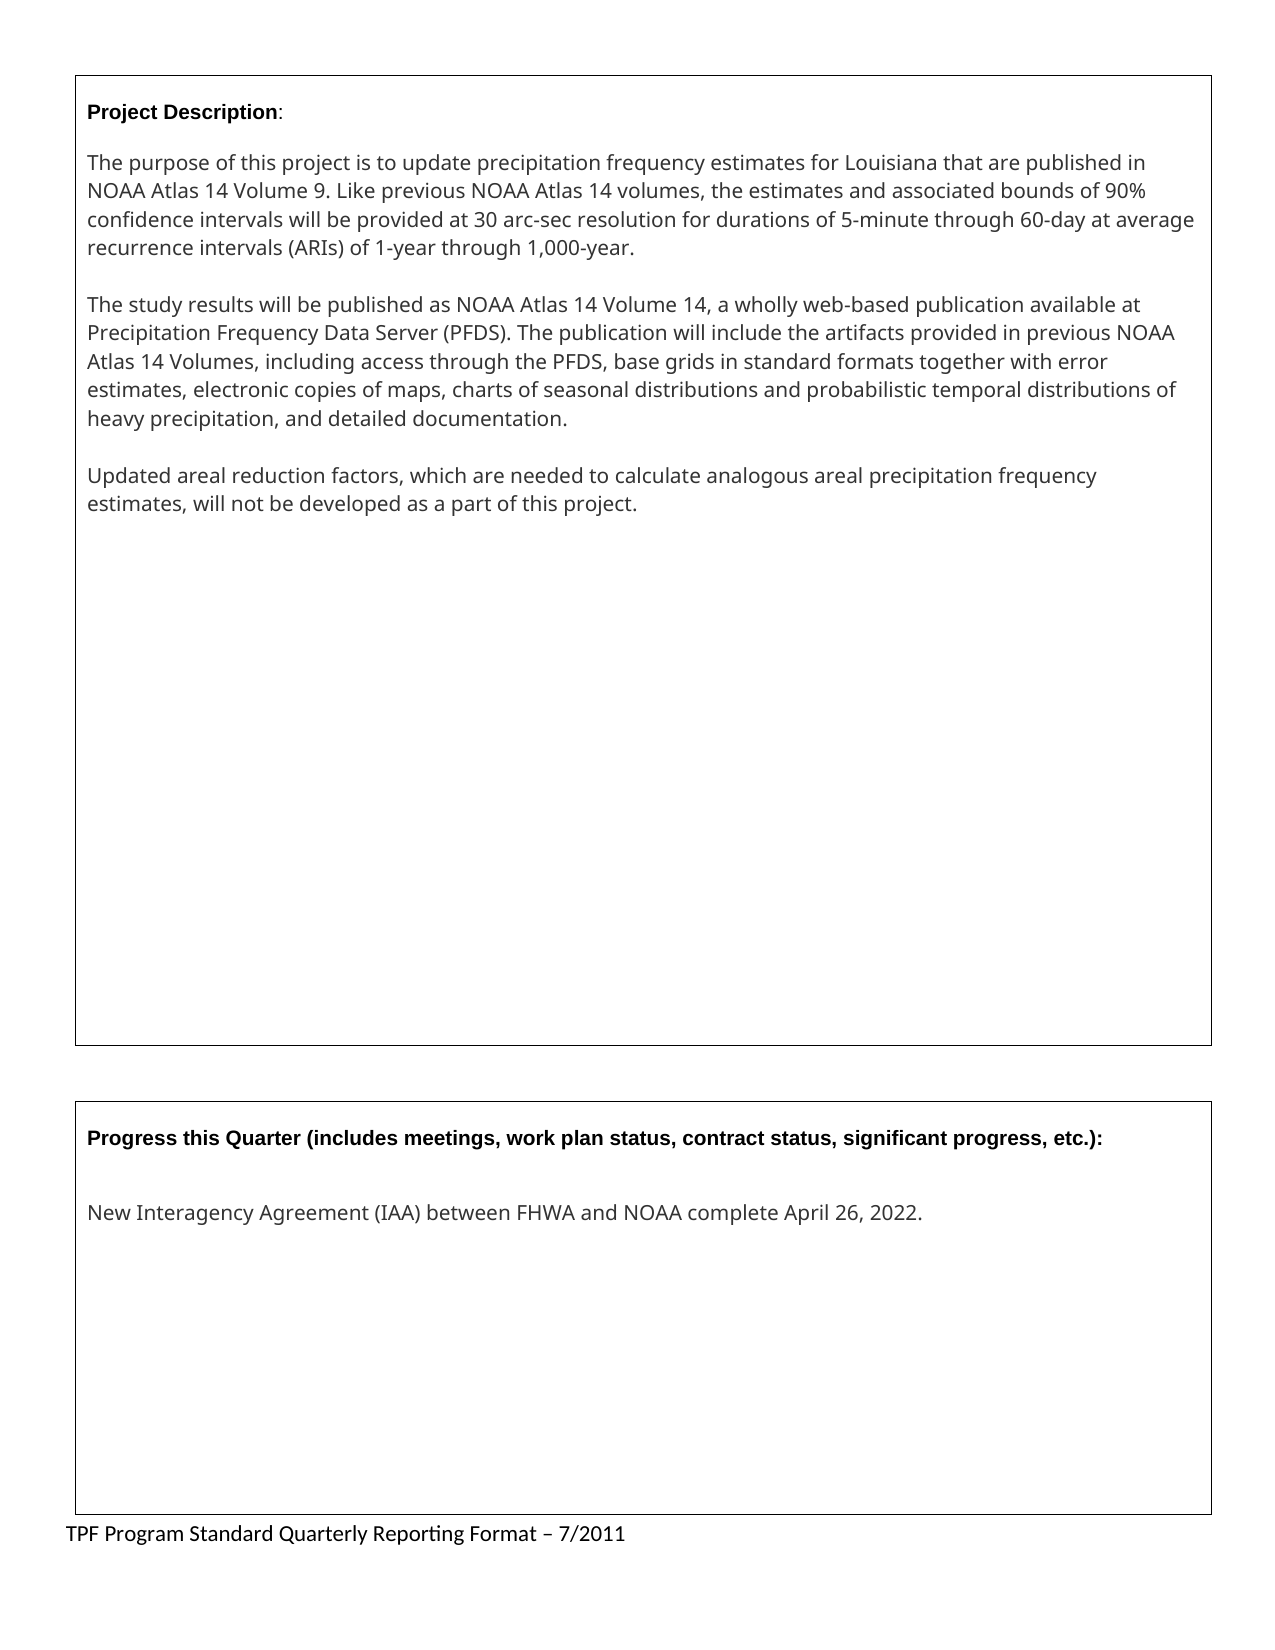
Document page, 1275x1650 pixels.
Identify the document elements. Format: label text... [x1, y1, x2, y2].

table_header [76, 1102, 1211, 1513]
table_header Project Description: The purpose of this project is to update precipitation frequency estimates for Louisiana that are published in NOAA Atlas 14 Volume 9. Like previous NOAA Atlas 14 volumes, the estimates and associated bounds of 90% confidence intervals will be provided at 30 arc-sec resolution for durations of 5-minute through 60-day at average recurrence intervals (ARIs) of 1-year through 1,000-year. The study results will be published as NOAA Atlas 14 Volume 14, a wholly web-based publication available at Precipitation Frequency Data Server (PFDS). The publication will include the artifacts provided in previous NOAA Atlas 14 Volumes, including access through the PFDS, base grids in standard formats together with error estimates, electronic copies of maps, charts of seasonal distributions and probabilistic temporal distributions of heavy precipitation, and detailed documentation. Updated areal reduction factors, which are needed to calculate analogous areal precipitation frequency estimates, will not be developed as a part of this project. [76, 76, 1211, 1045]
